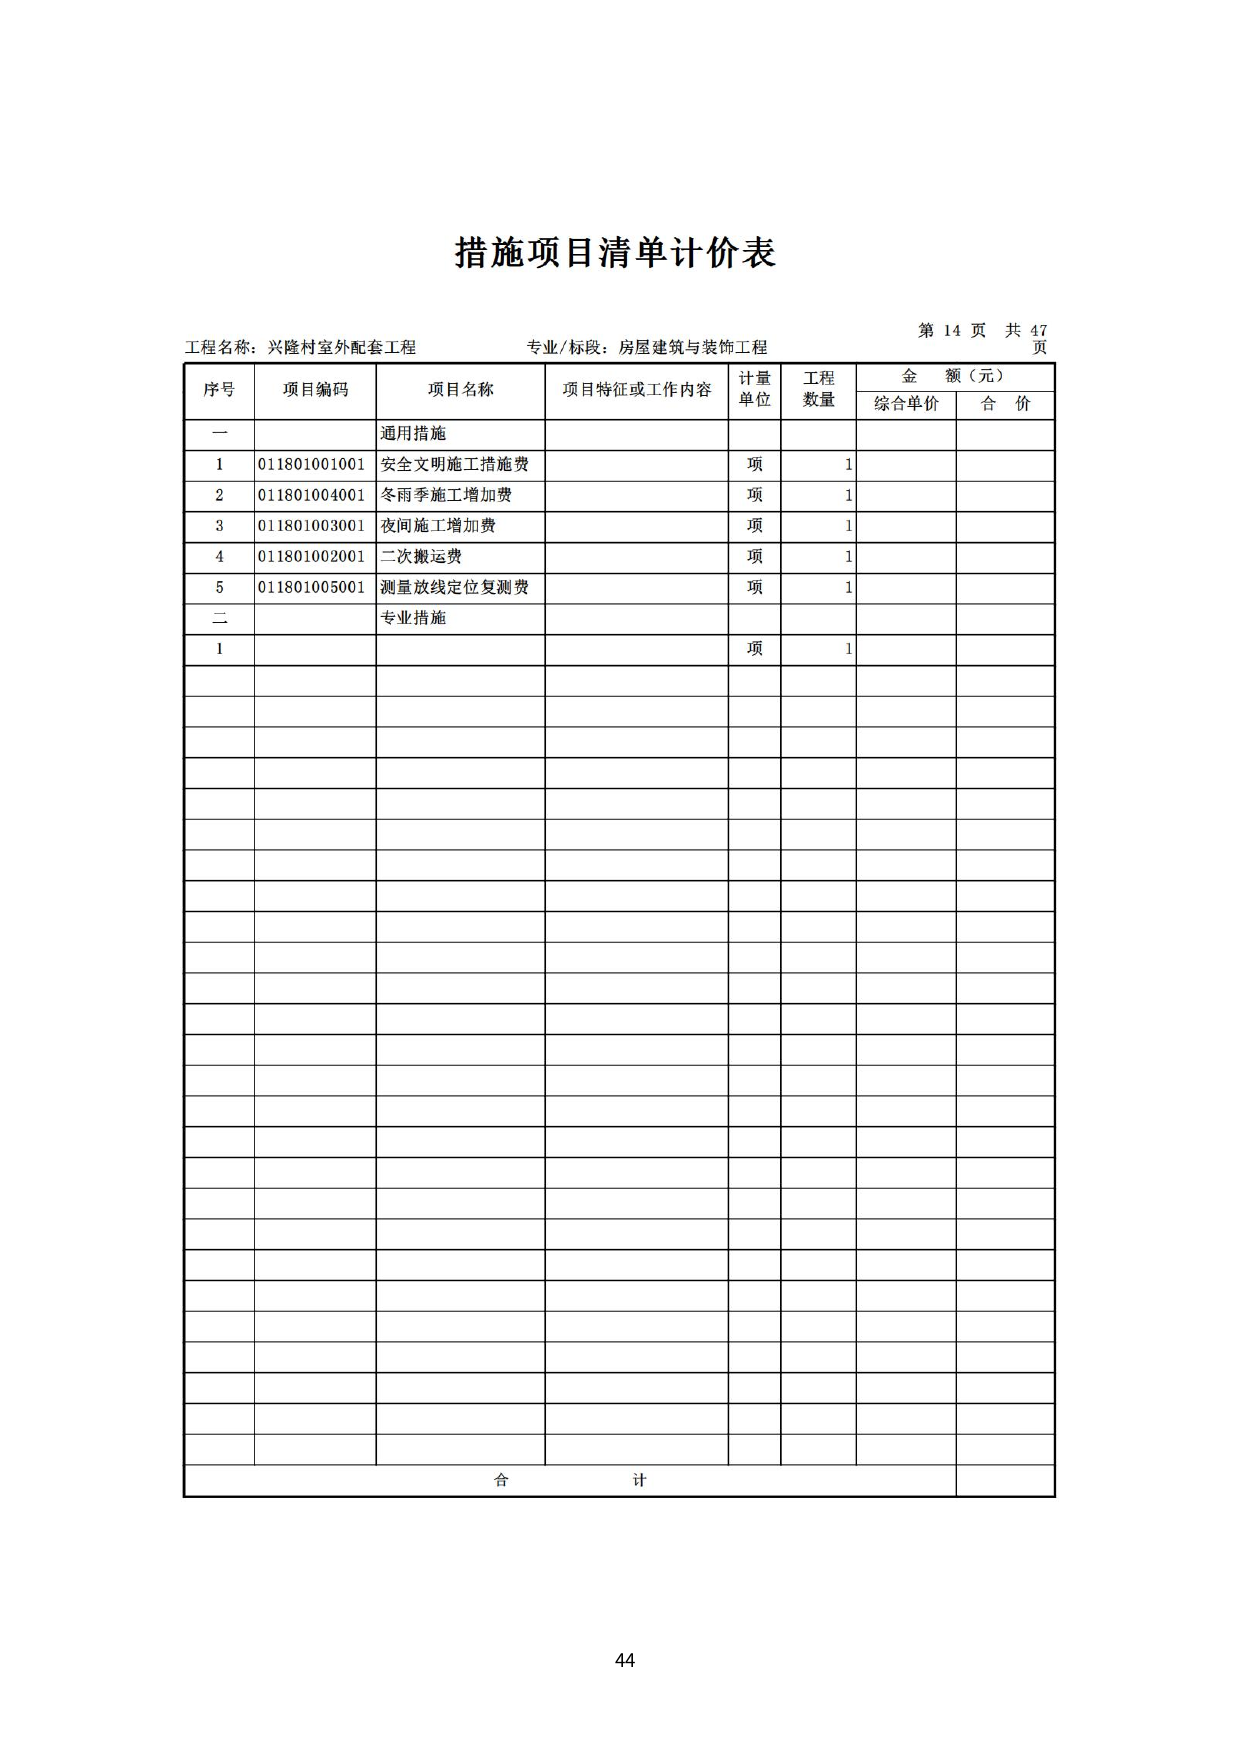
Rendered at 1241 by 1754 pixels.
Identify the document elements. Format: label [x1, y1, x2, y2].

picture [112, 150, 1128, 1587]
